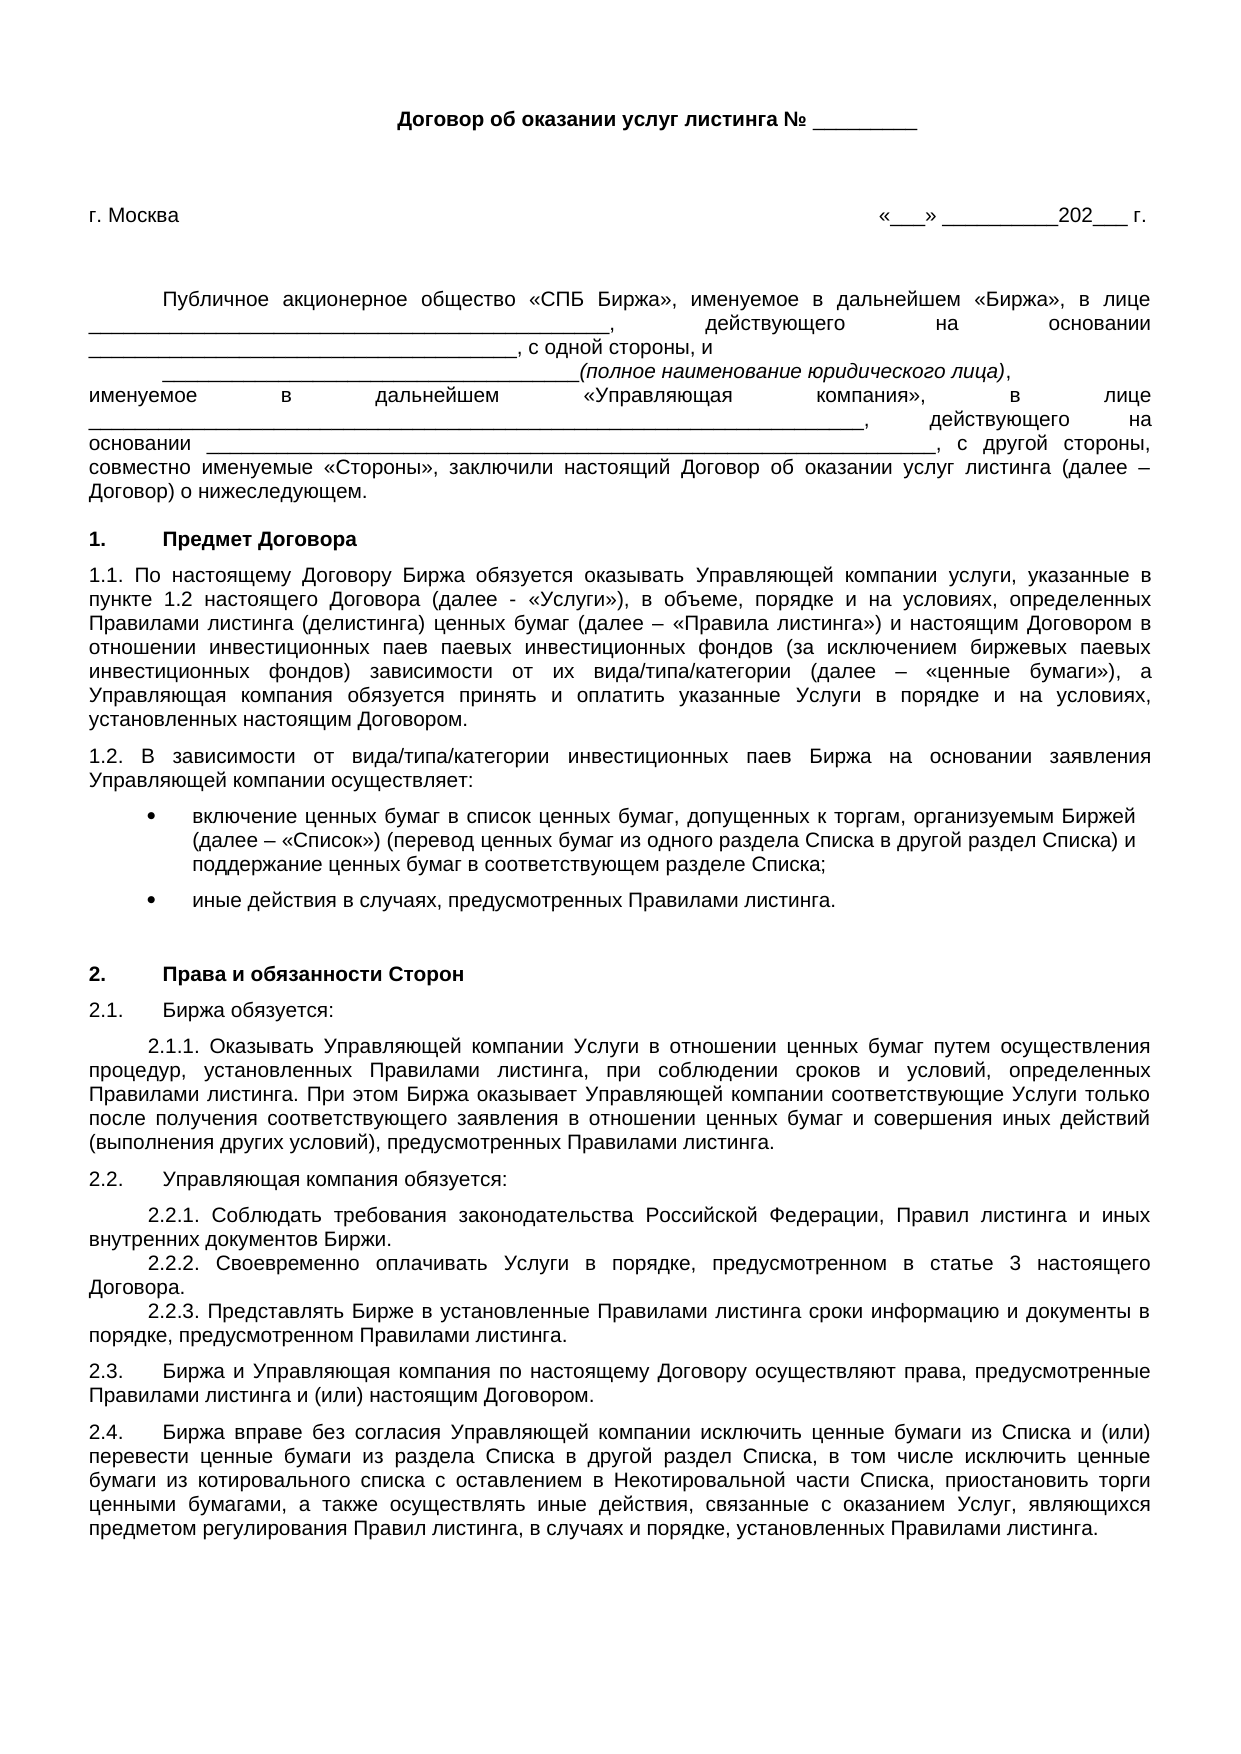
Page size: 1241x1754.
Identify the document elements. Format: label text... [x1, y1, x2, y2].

list иные действия в случаях, предусмотренных Правилами листинга. [148, 888, 1137, 912]
text 1.2. В зависимости от вида/типа/категории инвестиционных паев Биржа на основании заявления Управляющей компании осуществляет: [89, 743, 1152, 791]
text 2.2.1. Соблюдать требования законодательства Российской Федерации, Правил листинга и иных внутренних документов Биржи. [89, 1203, 1152, 1251]
text ____________________________________(полное наименование юридического лица), [89, 359, 1152, 383]
text 1.1. По настоящему Договору Биржа обязуется оказывать Управляющей компании услуги, указанные в пункте 1.2 настоящего Договора (далее - «Услуги»), в объеме, порядке и на условиях, определенных Правилами листинга (делистинга) ценных бумаг (далее – «Правила листинга») и настоящим Договором в отношении инвестиционных паев паевых инвестиционных фондов (за исключением биржевых паевых инвестиционных фондов) зависимости от их вида/типа/категории (далее – «ценные бумаги»), а Управляющая компания обязуется принять и оплатить указанные Услуги в порядке и на условиях, установленных настоящим Договором. [89, 563, 1152, 731]
text 2.3. Биржа и Управляющая компания по настоящему Договору осуществляют права, предусмотренные Правилами листинга и (или) настоящим Договором. [89, 1359, 1152, 1407]
text г. Москва «___» __________202___ г. [89, 203, 1152, 227]
text 2.1. Биржа обязуется: [89, 998, 1152, 1022]
text 2.4. Биржа вправе без согласия Управляющей компании исключить ценные бумаги из Списка и (или) перевести ценные бумаги из раздела Списка в другой раздел Списка, в том числе исключить ценные бумаги из котировального списка с оставлением в Некотировальной части Списка, приостановить торги ценными бумагами, а также осуществлять иные действия, связанные с оказанием Услуг, являющихся предметом регулирования Правил листинга, в случаях и порядке, установленных Правилами листинга. [89, 1420, 1152, 1539]
text 2.1.1. Оказывать Управляющей компании Услуги в отношении ценных бумаг путем осуществления процедур, установленных Правилами листинга, при соблюдении сроков и условий, определенных Правилами листинга. При этом Биржа оказывает Управляющей компании соответствующие Услуги только после получения соответствующего заявления в отношении ценных бумаг и совершения иных действий (выполнения других условий), предусмотренных Правилами листинга. [89, 1034, 1152, 1154]
text 1. Предмет Договора [89, 527, 1152, 551]
text Договор об оказании услуг листинга № _________ [89, 107, 1152, 131]
text 2.2.2. Своевременно оплачивать Услуги в порядке, предусмотренном в статье 3 настоящего Договора. [89, 1251, 1152, 1299]
text 2. Права и обязанности Сторон [89, 961, 1152, 985]
text именуемое в дальнейшем «Управляющая компания», в лице ___________________________________________________________________, действующего на основании _______________________________________________________________, с другой стороны, совместно именуемые «Стороны», заключили настоящий Договор об оказании услуг листинга (далее – Договор) о нижеследующем. [89, 383, 1152, 503]
text Публичное акционерное общество «СПБ Биржа», именуемое в дальнейшем «Биржа», в лице _____________________________________________, действующего на основании _____________________________________, с одной стороны, и [89, 287, 1152, 359]
text 2.2. Управляющая компания обязуется: [89, 1167, 1152, 1191]
text 2.2.3. Представлять Бирже в установленные Правилами листинга сроки информацию и документы в порядке, предусмотренном Правилами листинга. [89, 1299, 1152, 1347]
list включение ценных бумаг в список ценных бумаг, допущенных к торгам, организуемым Биржей (далее – «Список») (перевод ценных бумаг из одного раздела Списка в другой раздел Списка) и поддержание ценных бумаг в соответствующем разделе Списка; [148, 804, 1137, 876]
